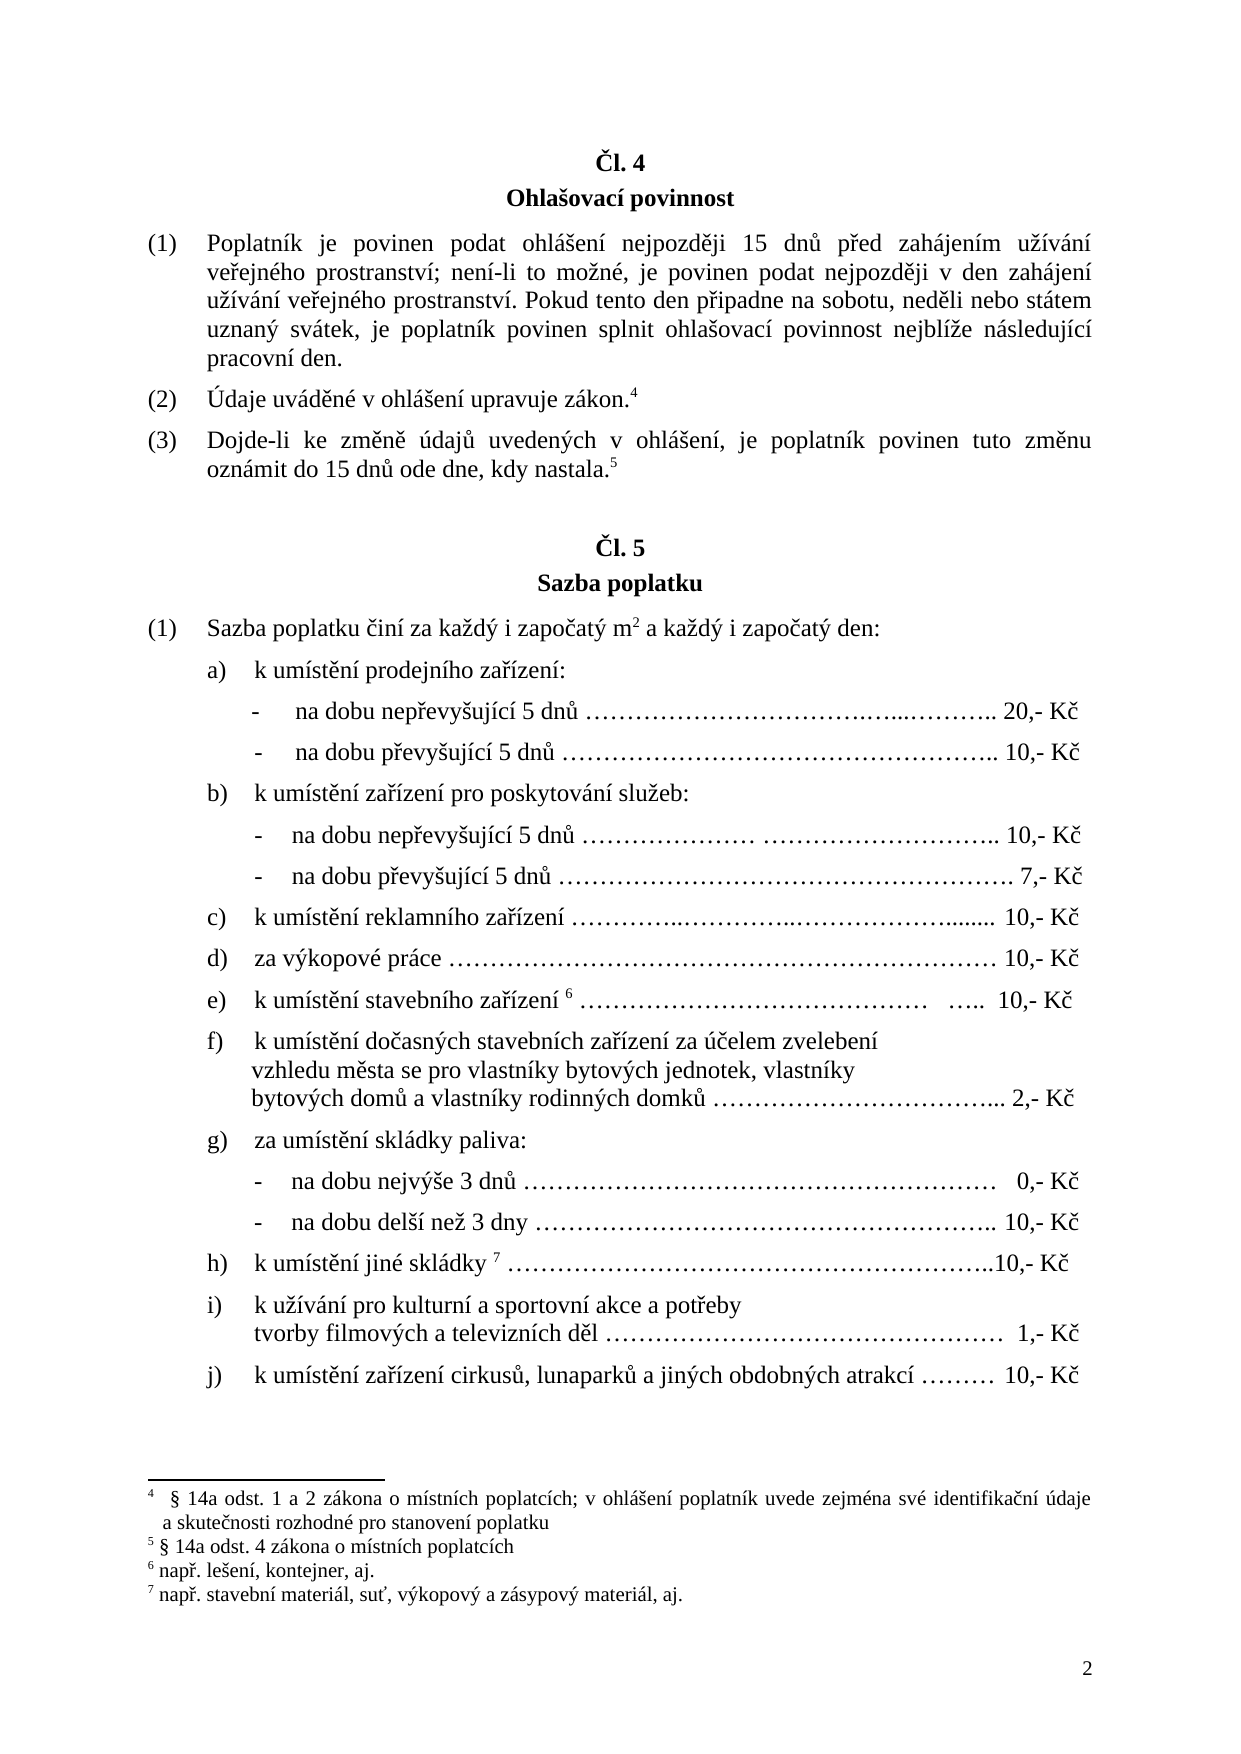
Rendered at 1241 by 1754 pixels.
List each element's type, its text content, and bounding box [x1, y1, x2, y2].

list Údaje uváděné v ohlášení upravuje zákon. [148, 384, 1093, 413]
list k umístění prodejního zařízení: [207, 655, 1093, 683]
text Čl. 5 [148, 533, 1093, 562]
text - na dobu převyšující 5 dnů …………………………………………….. 10,- Kč [254, 737, 1093, 766]
list na dobu nepřevyšující 5 dnů ………………… ……………………….. 10,- Kč [254, 820, 1093, 848]
text Ohlašovací povinnost [148, 183, 1093, 211]
text bytových domů a vlastníky rodinných domků ……………………………... 2,- Kč [251, 1083, 1093, 1112]
text Čl. 4 [148, 148, 1093, 176]
list Poplatník je povinen podat ohlášení nejpozději 15 dnů před zahájením užívání veřejného prostranství; není-li to možné, je povinen podat nejpozději v den zahájení užívání veřejného prostranství. Pokud tento den připadne na sobotu, neděli nebo státem uznaný svátek, je poplatník povinen splnit ohlašovací povinnost nejblíže následující pracovní den. [148, 228, 1093, 372]
list za umístění skládky paliva: [207, 1125, 1093, 1153]
list k umístění zařízení cirkusů, lunaparků a jiných obdobných atrakcí ……… 10,- Kč [207, 1360, 1093, 1388]
list na dobu nejvýše 3 dnů ………………………………………………… 0,- Kč [254, 1166, 1093, 1195]
list na dobu převyšující 5 dnů ………………………………………………. 7,- Kč [254, 861, 1093, 890]
list k umístění reklamního zařízení …………..…………..………………........ 10,- Kč [207, 902, 1093, 931]
text - na dobu nepřevyšující 5 dnů …………………………….…...……….. 20,- Kč [251, 696, 1093, 725]
text Sazba poplatku [148, 568, 1093, 597]
text vzhledu města se pro vlastníky bytových jednotek, vlastníky [251, 1055, 1093, 1083]
list na dobu delší než 3 dny ……………………………………………….. 10,- Kč [254, 1207, 1093, 1236]
list Sazba poplatku činí za každý i započatý m2 a každý i započatý den: [148, 613, 1093, 642]
list Dojde-li ke změně údajů uvedených v ohlášení, je poplatník povinen tuto změnu oznámit do 15 dnů ode dne, kdy nastala. [148, 426, 1093, 483]
list k umístění zařízení pro poskytování služeb: [207, 778, 1093, 807]
list k umístění jiné skládky …………………………………………………..10,- Kč [207, 1248, 1093, 1277]
list za výkopové práce ………………………………………………………… 10,- Kč [207, 943, 1093, 972]
text tvorby filmových a televizních děl ………………………………………… 1,- Kč [254, 1318, 1093, 1347]
list k umístění stavebního zařízení …………………………………… ….. 10,- Kč [207, 985, 1093, 1013]
list k užívání pro kulturní a sportovní akce a potřeby [207, 1290, 1093, 1318]
list k umístění dočasných stavebních zařízení za účelem zvelebení [207, 1026, 1093, 1055]
